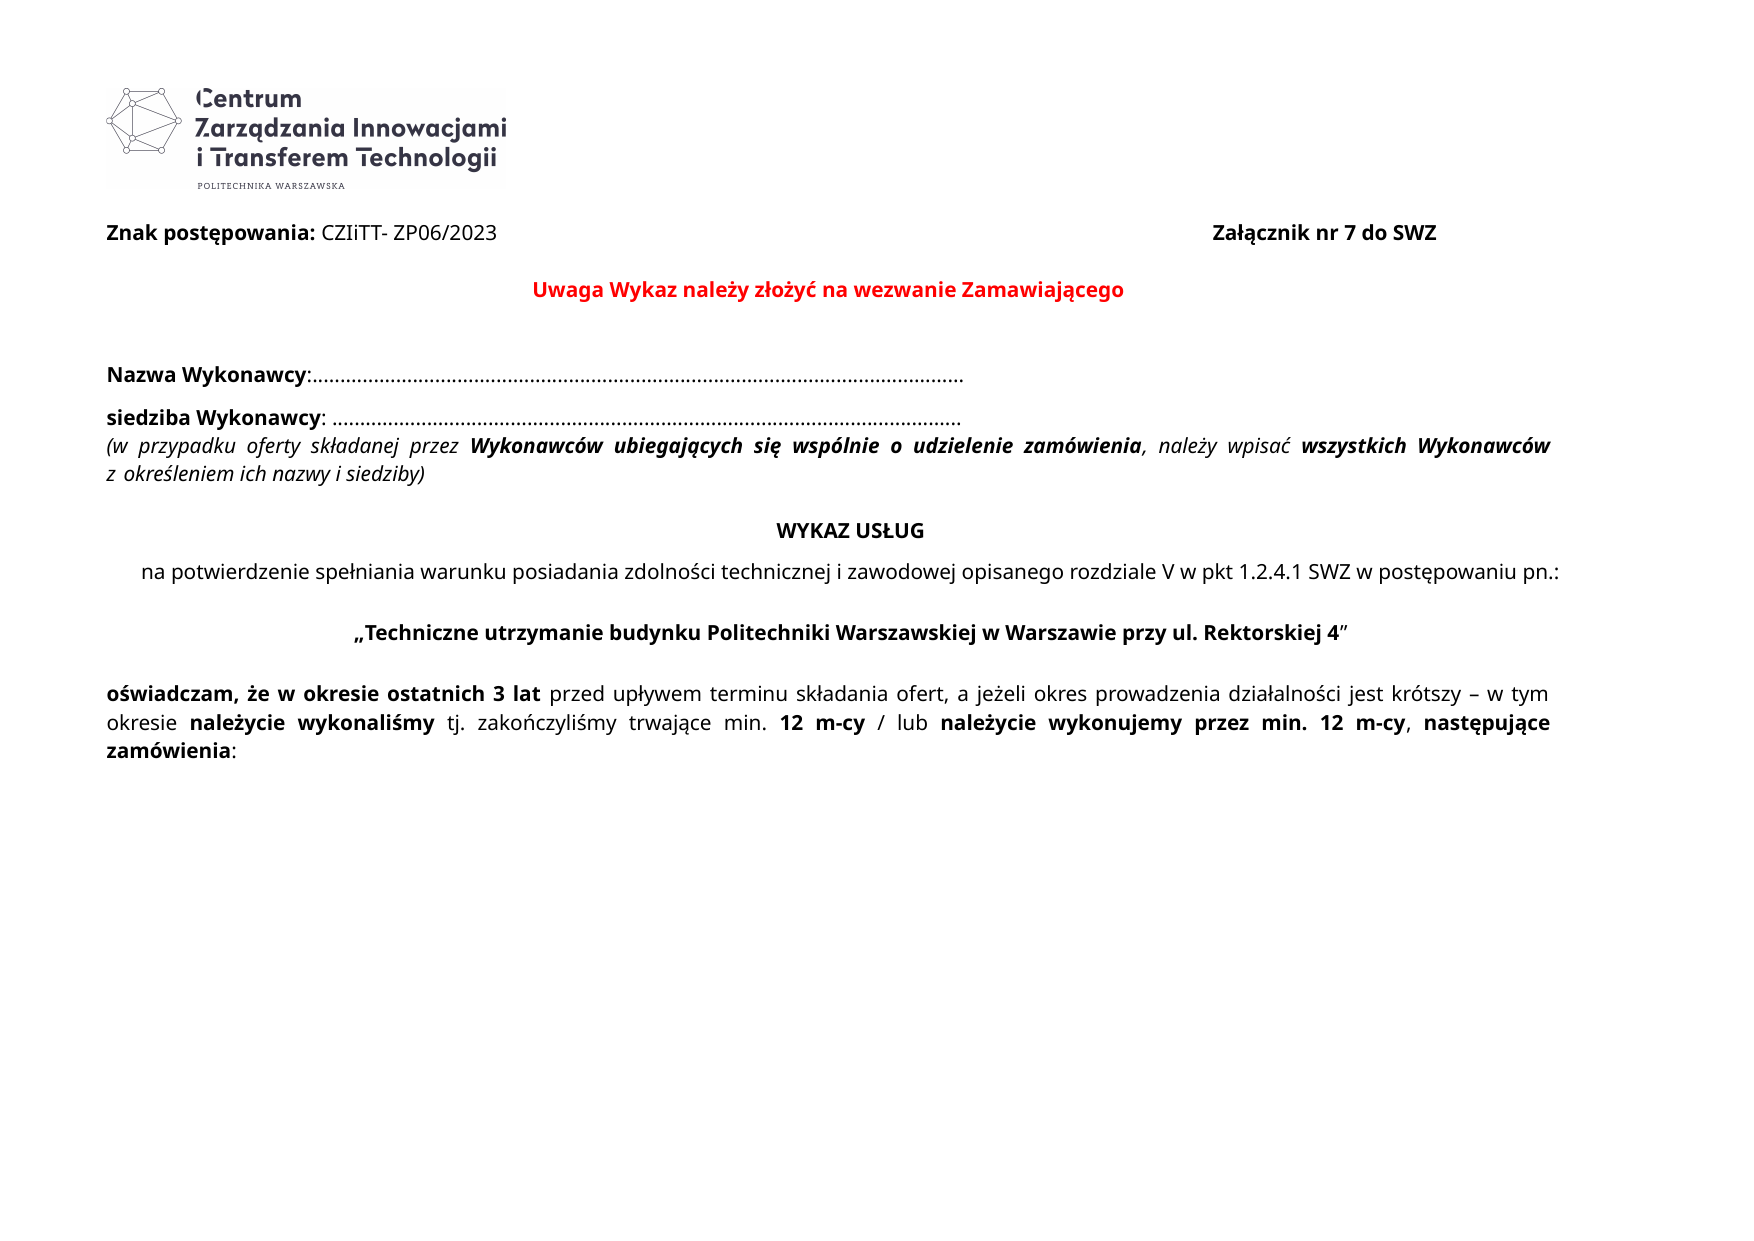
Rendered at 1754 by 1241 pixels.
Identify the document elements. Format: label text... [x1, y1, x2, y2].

text Nazwa Wykonawcy:..................................................................................................................... [106, 360, 1595, 388]
text (w przypadku oferty składanej przez Wykonawców ubiegających się wspólnie o udzielenie zamówienia, należy wpisać wszystkich Wykonawców z określeniem ich nazwy i siedziby) [106, 431, 1550, 488]
text Znak postępowania: CZIiTT- ZP06/2023 Załącznik nr 7 do SWZ [106, 218, 1595, 246]
text Uwaga Wykaz należy złożyć na wezwanie Zamawiającego [106, 275, 1550, 303]
text na potwierdzenie spełniania warunku posiadania zdolności technicznej i zawodowej opisanego rozdziale V w pkt 1.2.4.1 SWZ w postępowaniu pn.: [106, 557, 1595, 586]
text WYKAZ USŁUG [106, 516, 1595, 545]
text siedziba Wykonawcy: ................................................................................................................. [106, 403, 1595, 431]
text „Techniczne utrzymanie budynku Politechniki Warszawskiej w Warszawie przy ul. Rektorskiej 4” [106, 618, 1595, 647]
text oświadczam, że w okresie ostatnich 3 lat przed upływem terminu składania ofert, a jeżeli okres prowadzenia działalności jest krótszy – w tym okresie należycie wykonaliśmy tj. zakończyliśmy trwające min. 12 m-cy / lub należycie wykonujemy przez min. 12 m-cy, następujące zamówienia: [106, 679, 1550, 765]
picture [106, 88, 506, 189]
